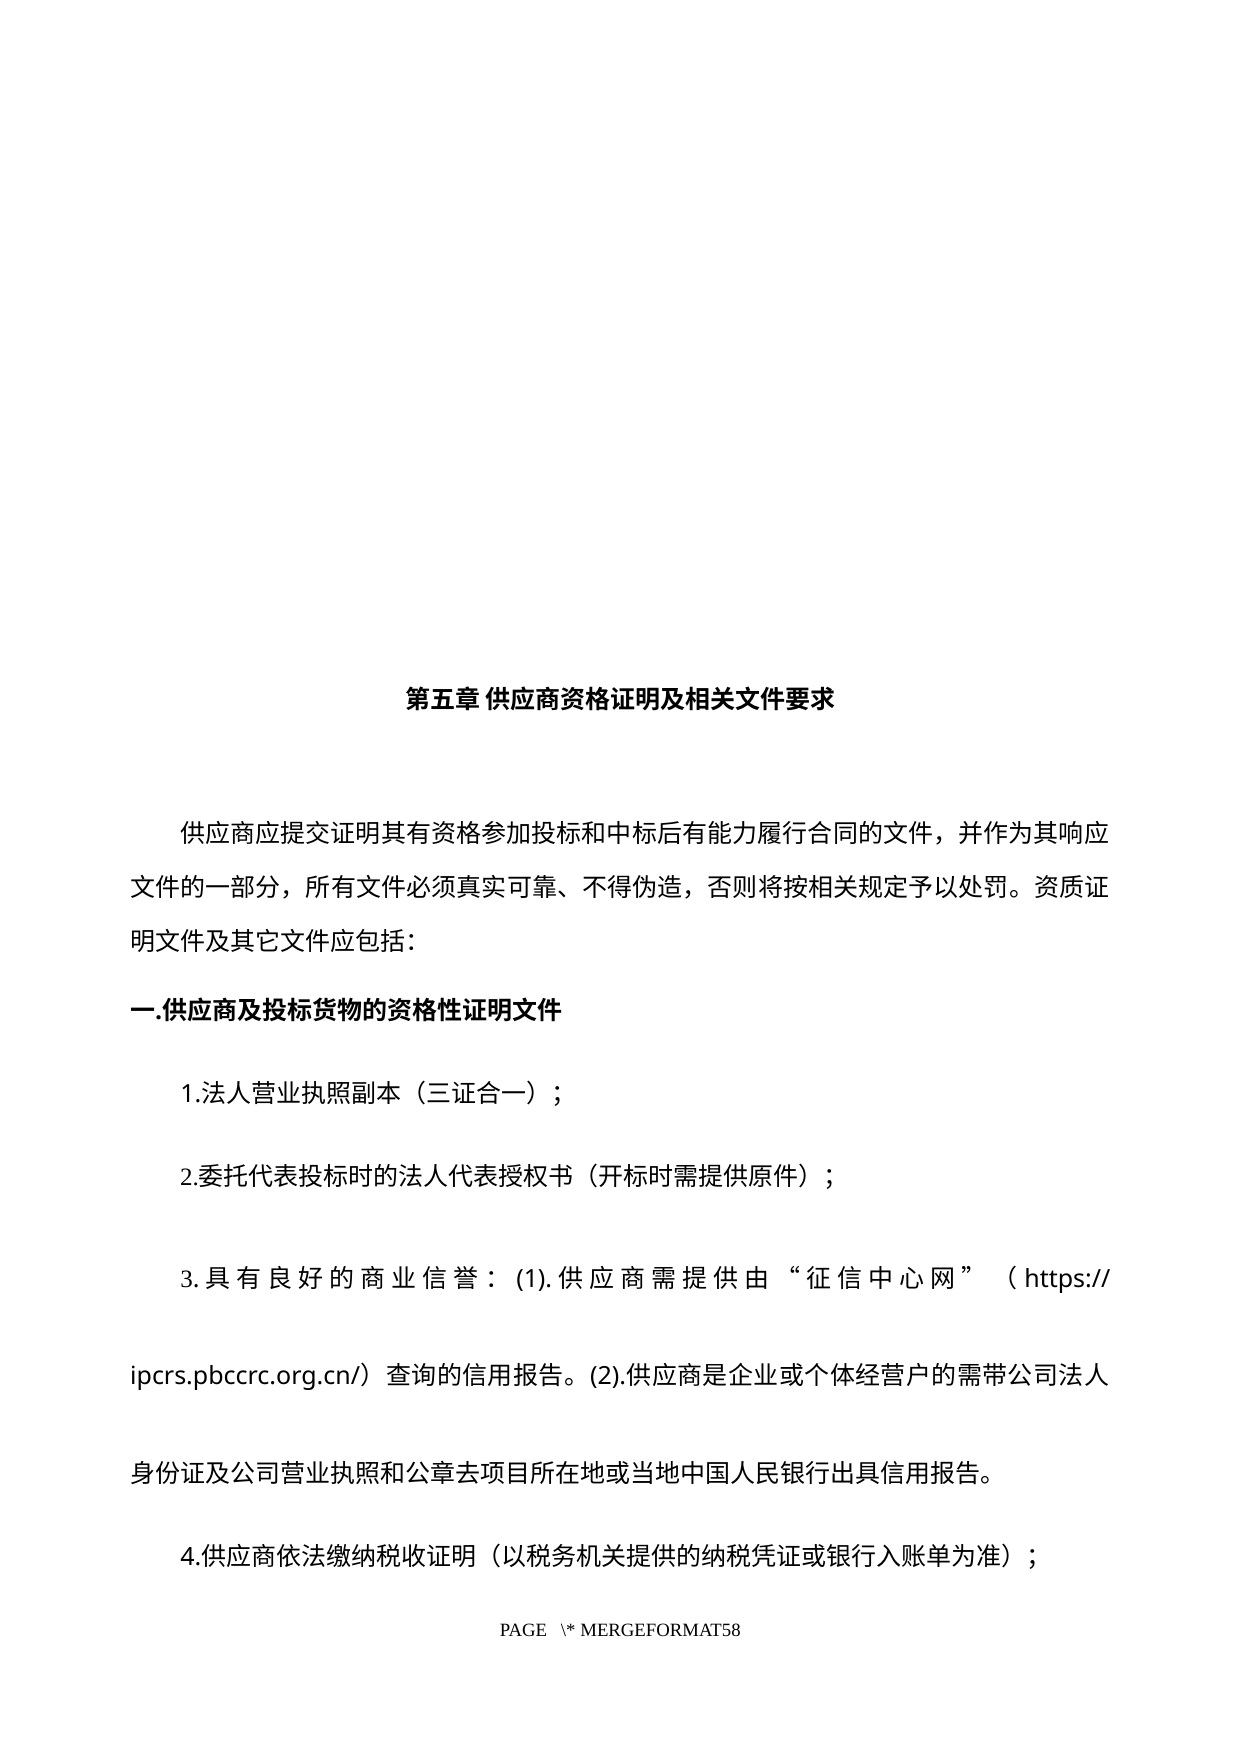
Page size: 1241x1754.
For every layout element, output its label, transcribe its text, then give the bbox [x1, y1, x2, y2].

text 一.供应商及投标货物的资格性证明文件 [130, 976, 1110, 1041]
text 第五章 供应商资格证明及相关文件要求 [130, 665, 1110, 730]
text 2.委托代表投标时的法人代表授权书（开标时需提供原件）； [130, 1142, 1110, 1207]
text 4.供应商依法缴纳税收证明（以税务机关提供的纳税凭证或银行入账单为准）； [130, 1522, 1110, 1587]
text 供应商应提交证明其有资格参加投标和中标后有能力履行合同的文件，并作为其响应文件的一部分，所有文件必须真实可靠、不得伪造，否则将按相关规定予以处罚。资质证明文件及其它文件应包括： [130, 813, 1110, 958]
text 3.具有良好的商业信誉：(1).供应商需提供由“征信中心网”（https://ipcrs.pbccrc.org.cn/）查询的信用报告。(2).供应商是企业或个体经营户的需带公司法人身份证及公司营业执照和公章去项目所在地或当地中国人民银行出具信用报告。 [130, 1244, 1110, 1504]
text 1.法人营业执照副本（三证合一）； [130, 1059, 1110, 1124]
